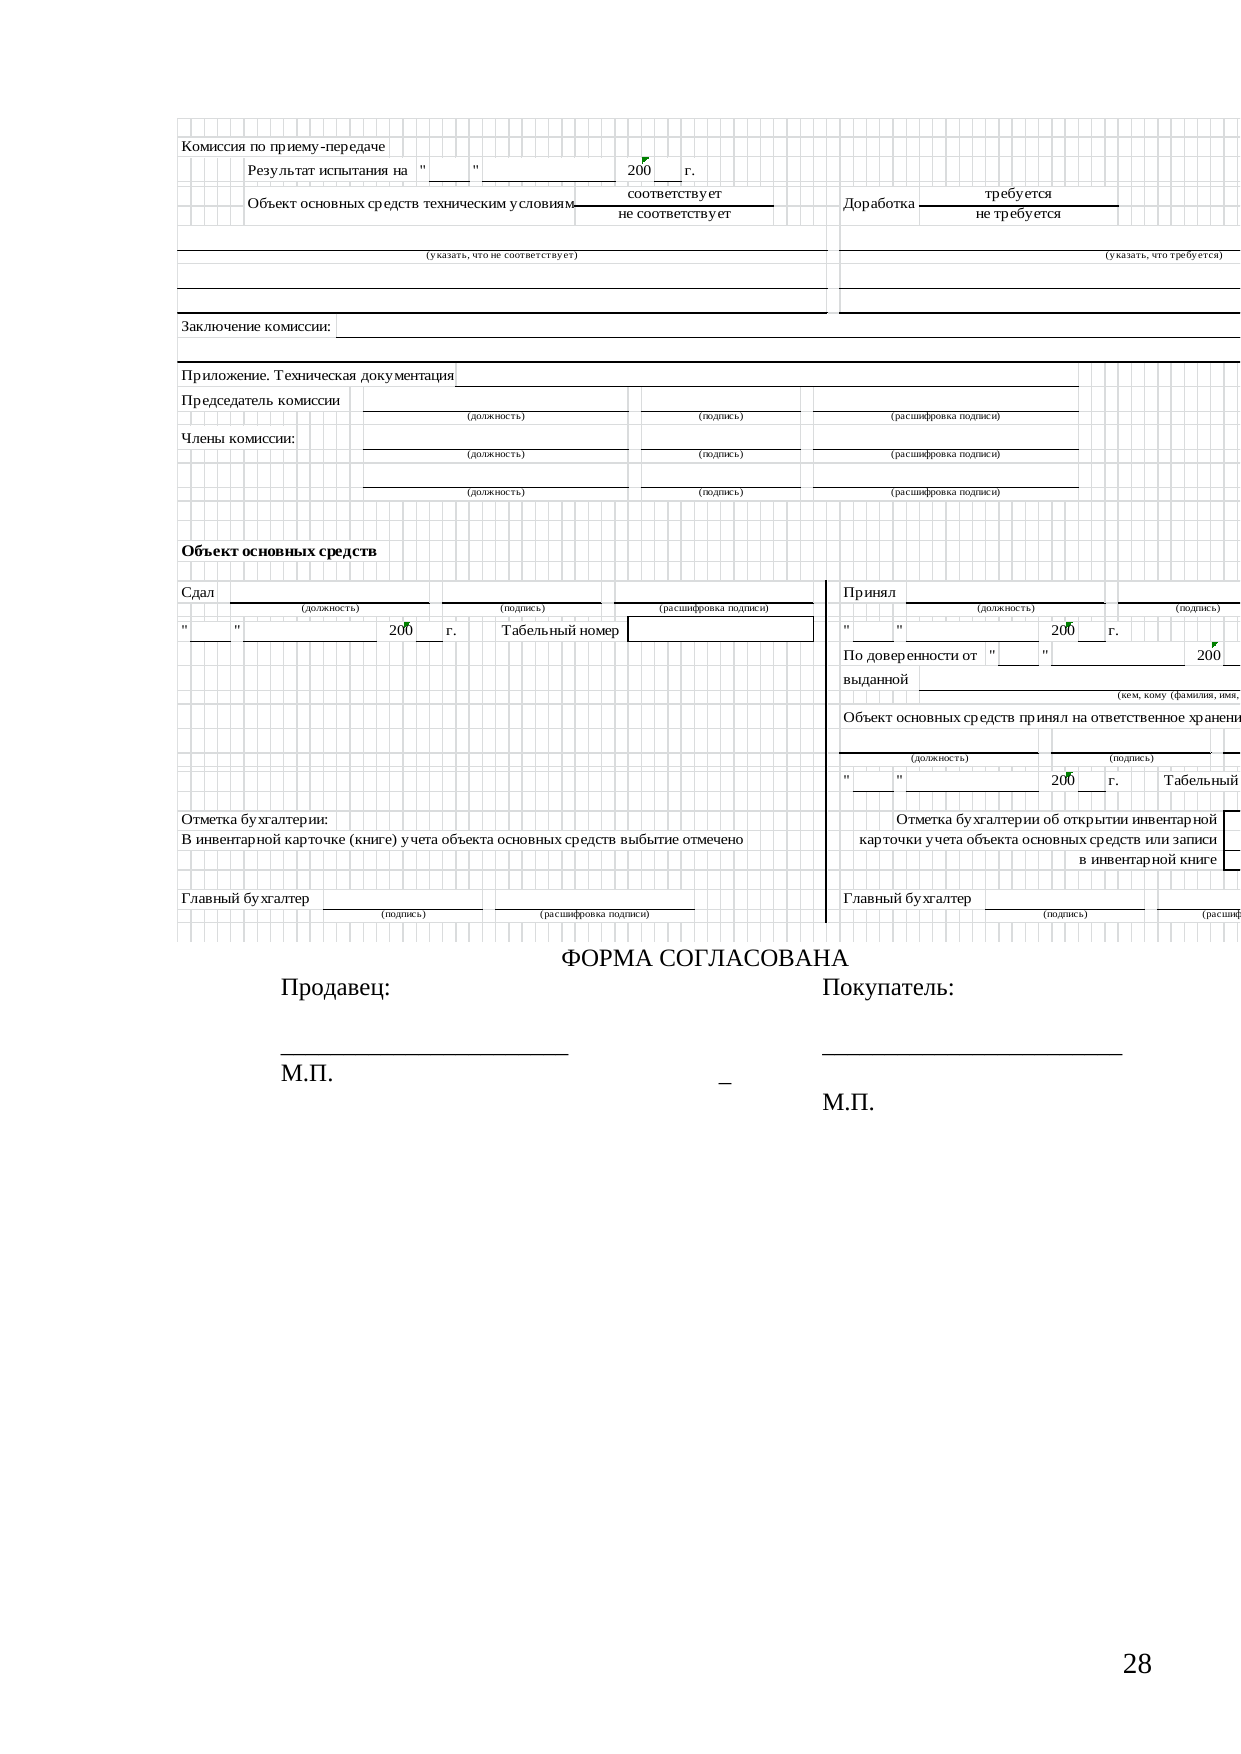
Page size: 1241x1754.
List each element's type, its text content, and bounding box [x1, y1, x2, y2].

table_cell Покупатель: _________________________ М.П. [707, 972, 1140, 1116]
table_cell Продавец: _______________________ М.П. [166, 972, 707, 1116]
table_header ФОРМА СОГЛАСОВАНА [166, 943, 1140, 972]
